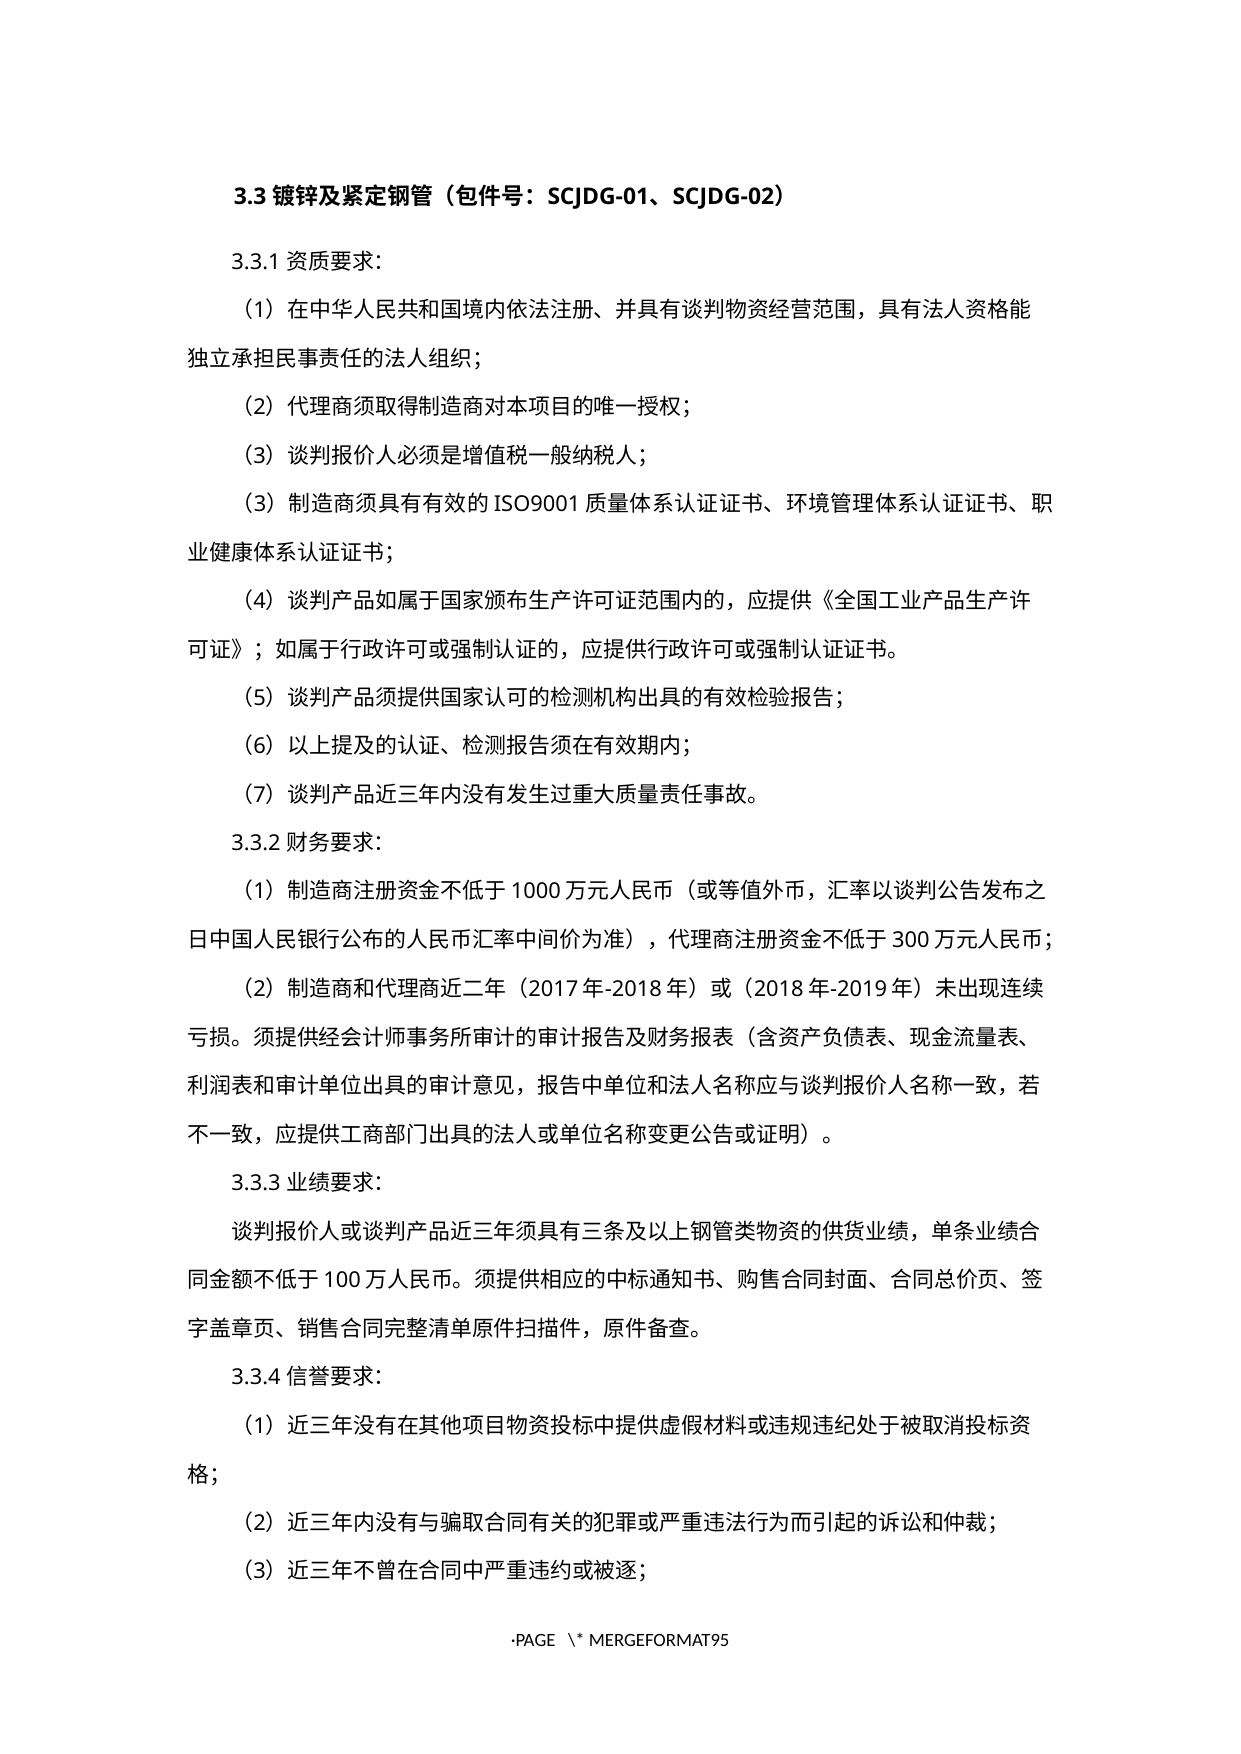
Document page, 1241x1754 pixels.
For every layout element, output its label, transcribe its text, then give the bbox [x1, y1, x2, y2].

text （2）代理商须取得制造商对本项目的唯一授权； [187, 389, 1053, 422]
text （1）制造商注册资金不低于1000万元人民币（或等值外币，汇率以谈判公告发布之日中国人民银行公布的人民币汇率中间价为准），代理商注册资金不低于300万元人民币； [187, 873, 1053, 954]
text 3.3.4 信誉要求： [187, 1359, 1053, 1392]
text （6）以上提及的认证、检测报告须在有效期内； [187, 728, 1053, 761]
text （5）谈判产品须提供国家认可的检测机构出具的有效检验报告； [187, 680, 1053, 712]
text （3）制造商须具有有效的ISO9001质量体系认证证书、环境管理体系认证证书、职业健康体系认证证书； [187, 486, 1053, 567]
text （7）谈判产品近三年内没有发生过重大质量责任事故。 [187, 777, 1053, 809]
text （2）制造商和代理商近二年（2017年-2018年）或（2018年-2019年）未出现连续亏损。须提供经会计师事务所审计的审计报告及财务报表（含资产负债表、现金流量表、利润表和审计单位出具的审计意见，报告中单位和法人名称应与谈判报价人名称一致，若不一致，应提供工商部门出具的法人或单位名称变更公告或证明）。 [187, 970, 1053, 1149]
text （1）在中华人民共和国境内依法注册、并具有谈判物资经营范围，具有法人资格能独立承担民事责任的法人组织； [187, 292, 1053, 373]
text 3.3.3 业绩要求： [187, 1165, 1053, 1197]
text （3）谈判报价人必须是增值税一般纳税人； [187, 437, 1053, 470]
text （4）谈判产品如属于国家颁布生产许可证范围内的，应提供《全国工业产品生产许可证》；如属于行政许可或强制认证的，应提供行政许可或强制认证证书。 [187, 583, 1053, 664]
text 谈判报价人或谈判产品近三年须具有三条及以上钢管类物资的供货业绩，单条业绩合同金额不低于100万人民币。须提供相应的中标通知书、购售合同封面、合同总价页、签字盖章页、销售合同完整清单原件扫描件，原件备查。 [187, 1213, 1053, 1343]
text 3.3.1 资质要求： [187, 244, 1053, 276]
text 3.3 镀锌及紧定钢管（包件号：SCJDG-01、SCJDG-02） [187, 162, 1053, 227]
text （2）近三年内没有与骗取合同有关的犯罪或严重违法行为而引起的诉讼和仲裁； [187, 1504, 1053, 1537]
text （1）近三年没有在其他项目物资投标中提供虚假材料或违规违纪处于被取消投标资格； [187, 1407, 1053, 1489]
text 3.3.2 财务要求： [187, 825, 1053, 857]
text （3）近三年不曾在合同中严重违约或被逐； [187, 1553, 1053, 1585]
